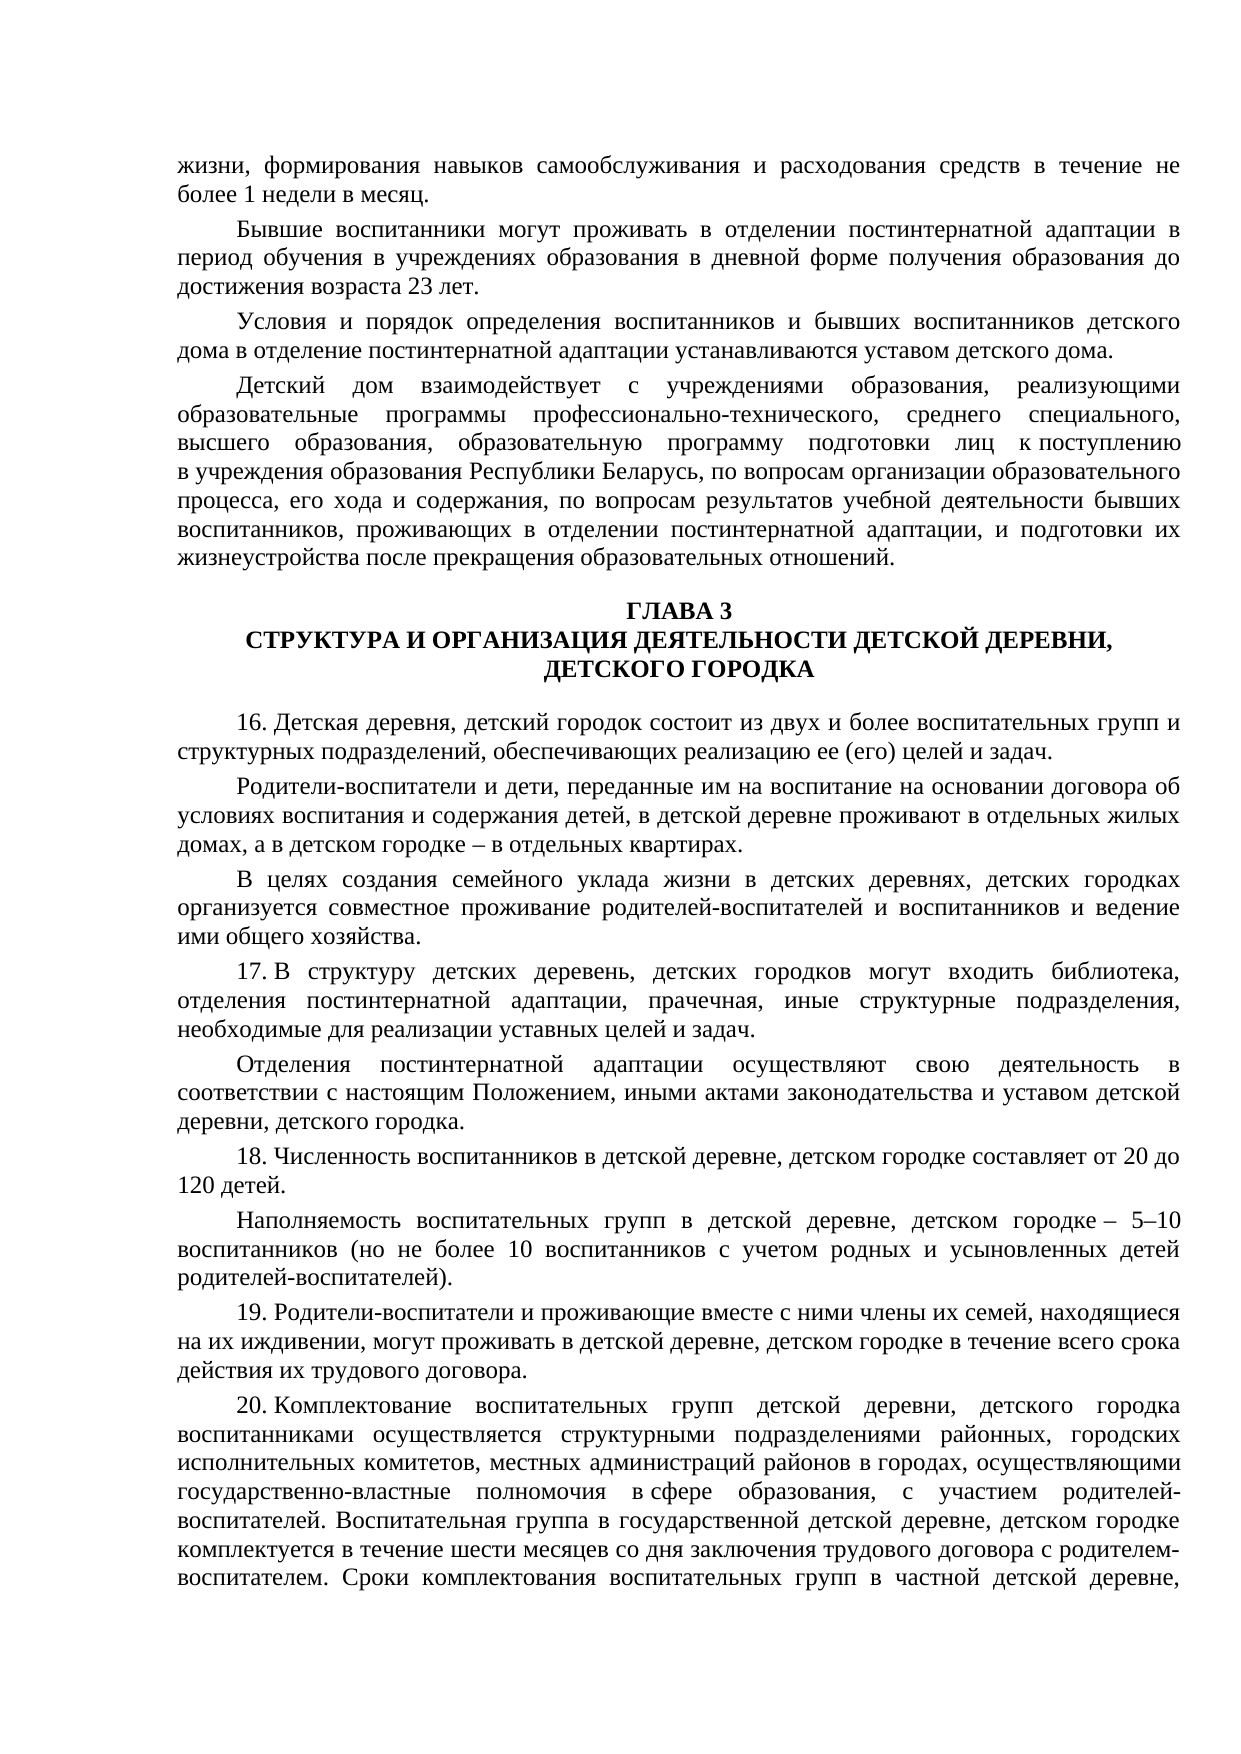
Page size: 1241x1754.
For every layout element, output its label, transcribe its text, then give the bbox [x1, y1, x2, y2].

text 17. В структуру детских деревень, детских городков могут входить библиотека, отделения постинтернатной адаптации, прачечная, иные структурные подразделения, необходимые для реализации уставных целей и задач. [177, 956, 1181, 1042]
text Отделения постинтернатной адаптации осуществляют свою деятельность в соответствии с настоящим Положением, иными актами законодательства и уставом детской деревни, детского городка. [177, 1049, 1181, 1135]
text В целях создания семейного уклада жизни в детских деревнях, детских городках организуется совместное проживание родителей-воспитателей и воспитанников и ведение ими общего хозяйства. [177, 864, 1181, 950]
text Условия и порядок определения воспитанников и бывших воспитанников детского дома в отделение постинтернатной адаптации устанавливаются уставом детского дома. [177, 306, 1181, 364]
text Бывшие воспитанники могут проживать в отделении постинтернатной адаптации в период обучения в учреждениях образования в дневной форме получения образования до достижения возраста 23 лет. [177, 214, 1181, 300]
text Родители-воспитатели и дети, переданные им на воспитание на основании договора об условиях воспитания и содержания детей, в детской деревне проживают в отдельных жилых домах, а в детском городке – в отдельных квартирах. [177, 771, 1181, 857]
text 16. Детская деревня, детский городок состоит из двух и более воспитательных групп и структурных подразделений, обеспечивающих реализацию ее (его) целей и задач. [177, 707, 1181, 765]
text ГЛАВА 3СТРУКТУРА И ОРГАНИЗАЦИЯ ДЕЯТЕЛЬНОСТИ ДЕТСКОЙ ДЕРЕВНИ, ДЕТСКОГО ГОРОДКА [177, 596, 1181, 682]
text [177, 1390, 1181, 1591]
text Наполняемость воспитательных групп в детской деревне, детском городке – 5–10 воспитанников (но не более 10 воспитанников с учетом родных и усыновленных детей родителей-воспитателей). [177, 1205, 1181, 1291]
text 18. Численность воспитанников в детской деревне, детском городке составляет от 20 до 120 детей. [177, 1141, 1181, 1199]
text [177, 150, 1181, 207]
text Детский дом взаимодействует с учреждениями образования, реализующими образовательные программы профессионально-технического, среднего специального, высшего образования, образовательную программу подготовки лиц к поступлению в учреждения образования Республики Беларусь, по вопросам организации образовательного процесса, его хода и содержания, по вопросам результатов учебной деятельности бывших воспитанников, проживающих в отделении постинтернатной адаптации, и подготовки их жизнеустройства после прекращения образовательных отношений. [177, 370, 1181, 571]
text 19. Родители-воспитатели и проживающие вместе с ними члены их семей, находящиеся на их иждивении, могут проживать в детской деревне, детском городке в течение всего срока действия их трудового договора. [177, 1297, 1181, 1384]
